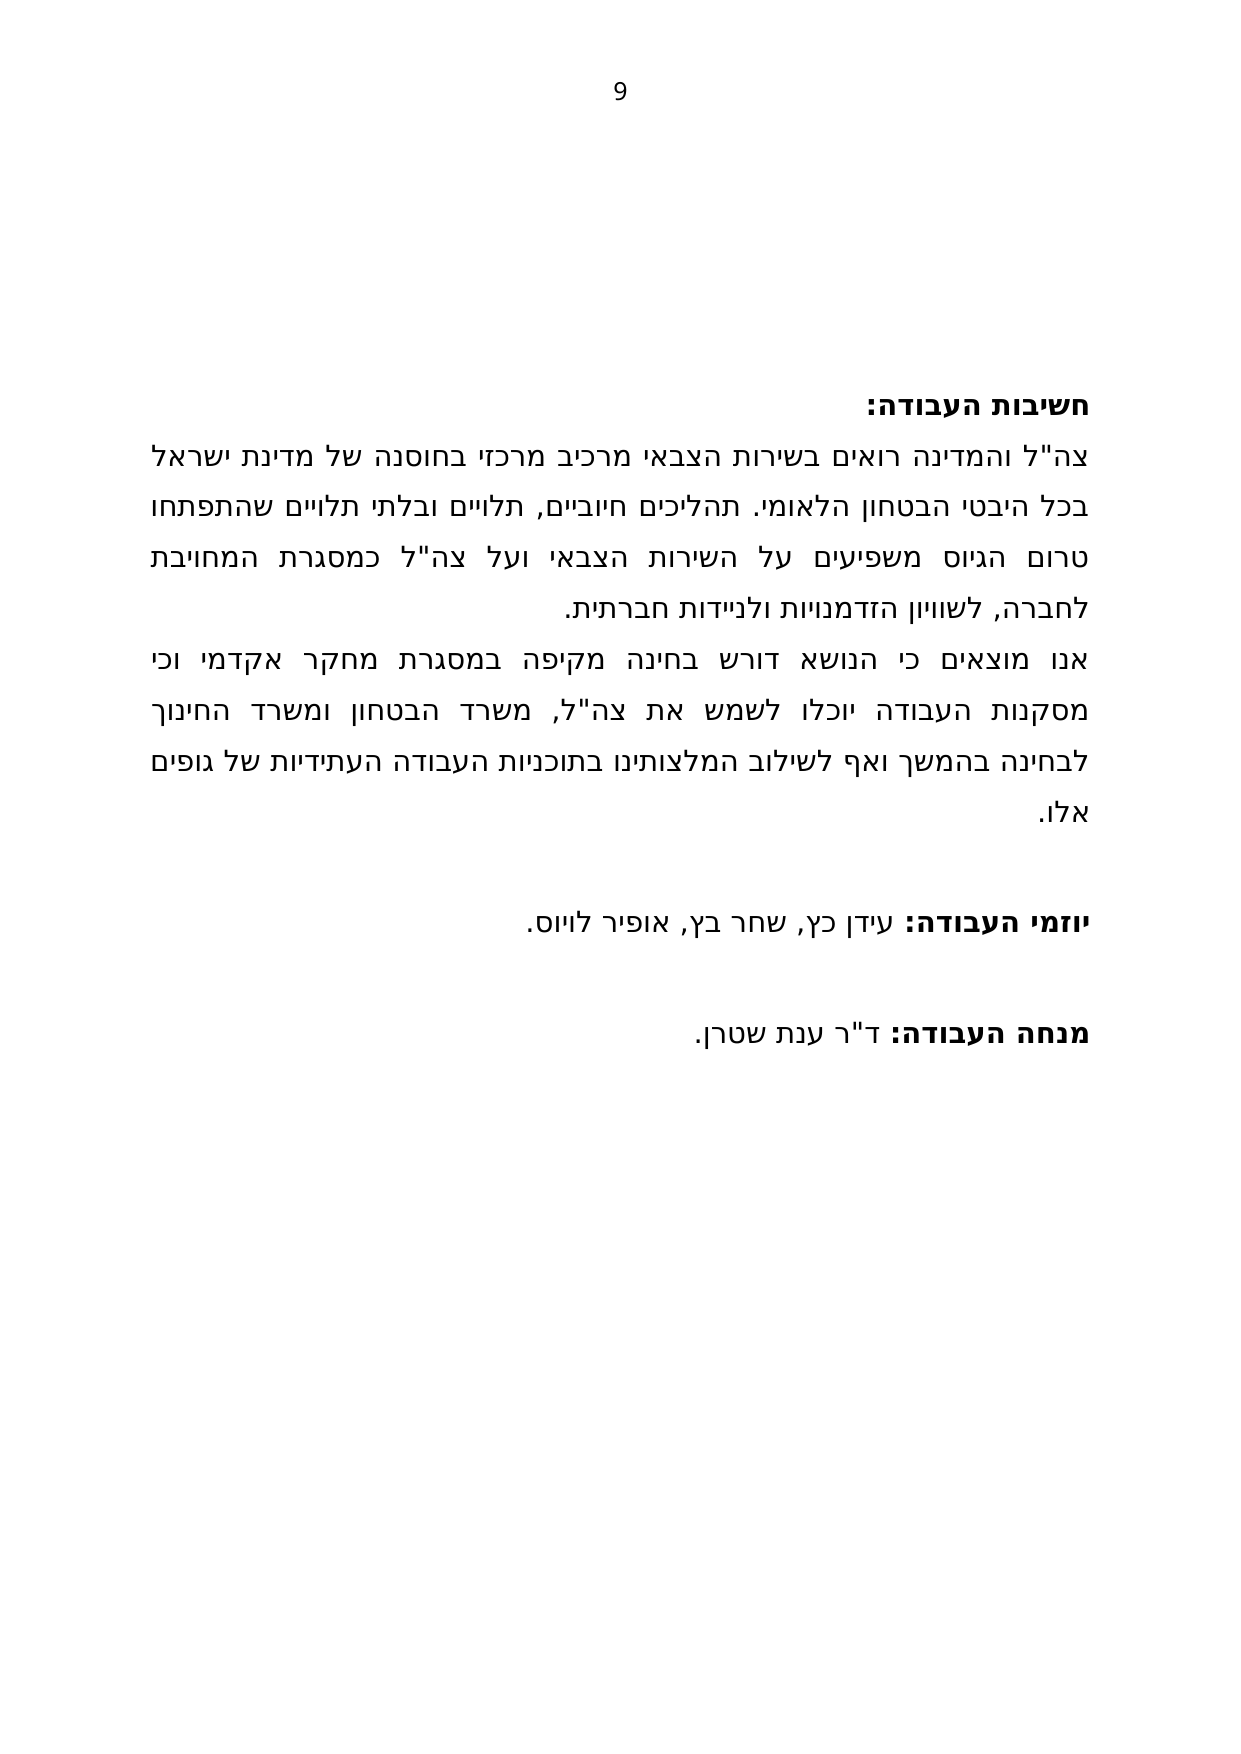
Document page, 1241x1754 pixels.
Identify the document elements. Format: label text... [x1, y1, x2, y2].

text צה"ל והמדינה רואים בשירות הצבאי מרכיב מרכזי בחוסנה של מדינת ישראל בכל היבטי הבטחון הלאומי. תהליכים חיוביים, תלויים ובלתי תלויים שהתפתחו טרום הגיוס משפיעים על השירות הצבאי ועל צה"ל כמסגרת המחויבת לחברה, לשוויון הזדמנויות ולניידות חברתית. [150, 439, 1090, 626]
text חשיבות העבודה: [150, 388, 1090, 422]
text מנחה העבודה: ד"ר ענת שטרן. [150, 1016, 1090, 1050]
text יוזמי העבודה: עידן כץ, שחר בץ, אופיר לויוס. [150, 906, 1090, 940]
text אנו מוצאים כי הנושא דורש בחינה מקיפה במסגרת מחקר אקדמי וכי מסקנות העבודה יוכלו לשמש את צה"ל, משרד הבטחון ומשרד החינוך לבחינה בהמשך ואף לשילוב המלצותינו בתוכניות העבודה העתידיות של גופים אלו. [150, 643, 1090, 829]
